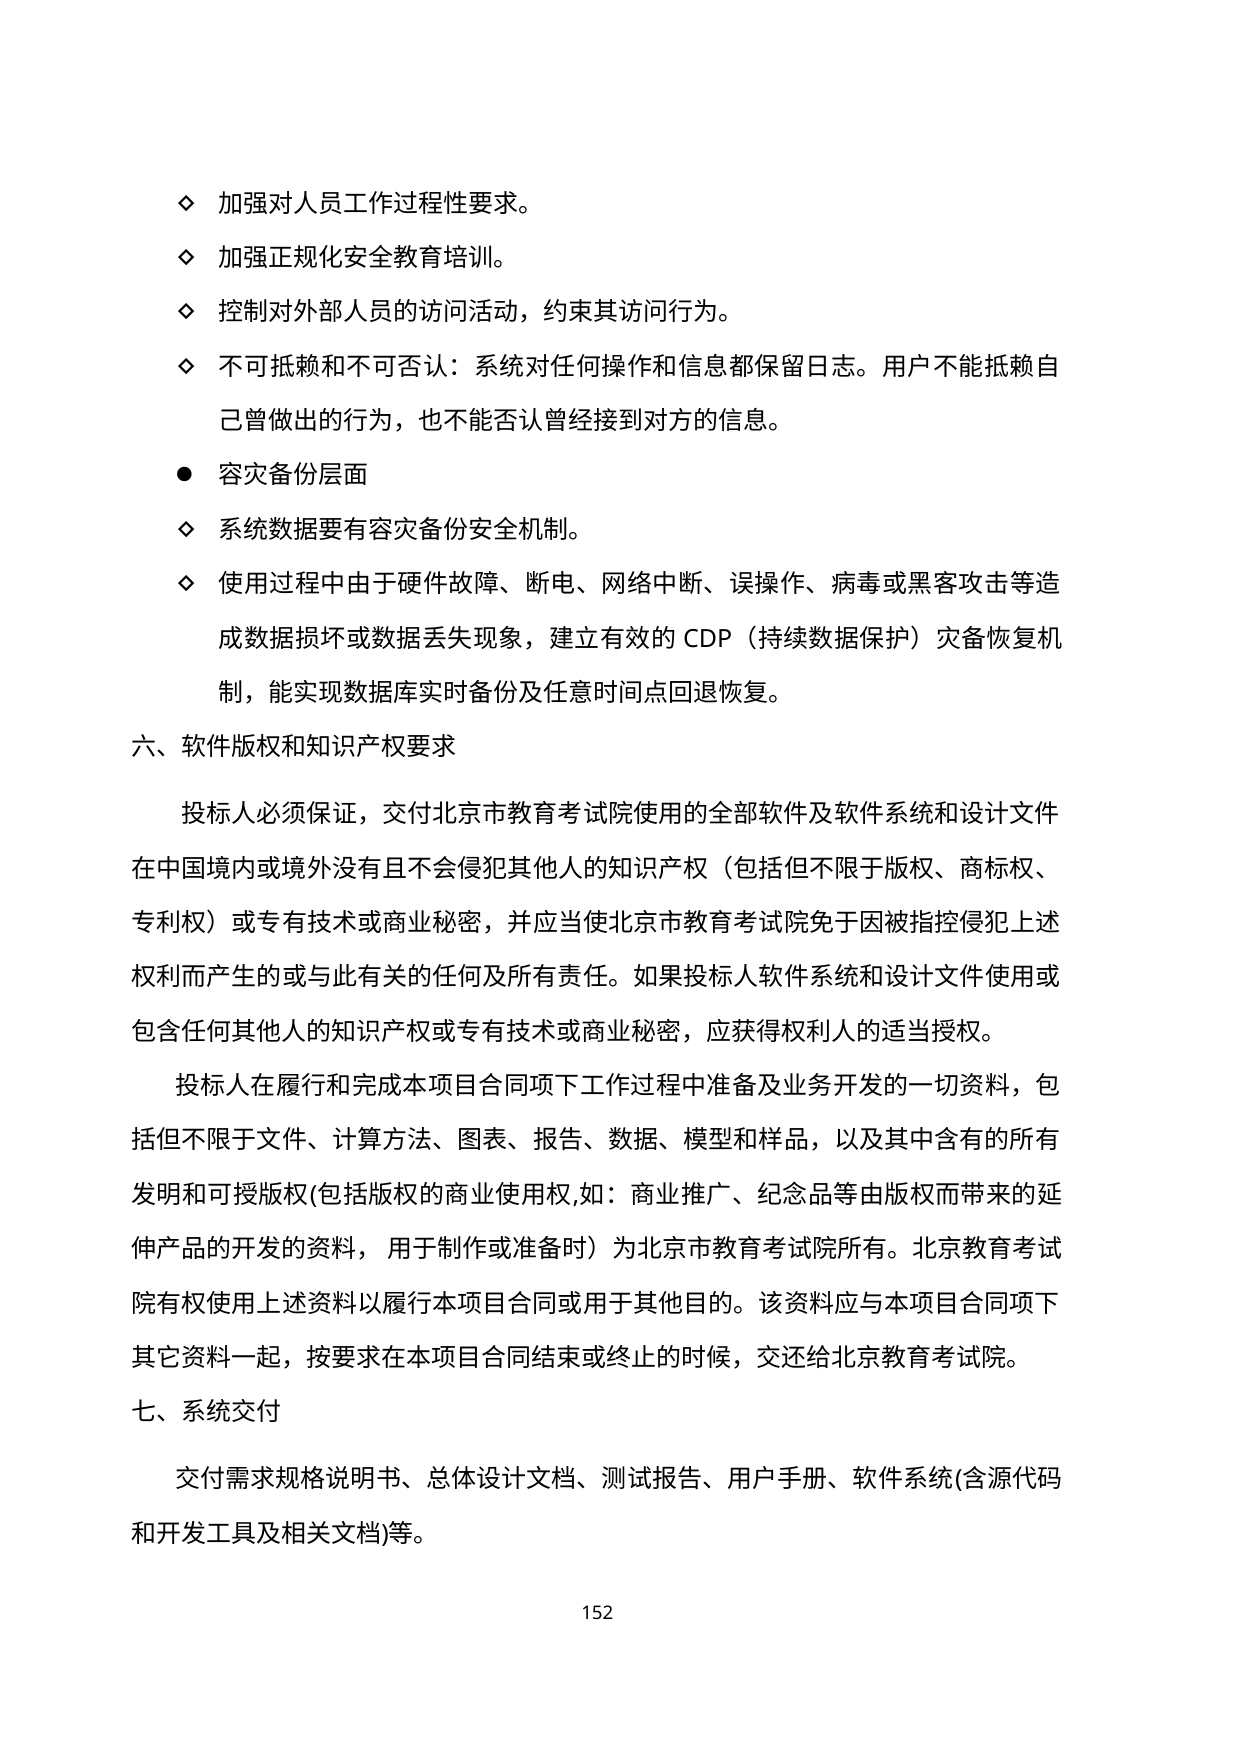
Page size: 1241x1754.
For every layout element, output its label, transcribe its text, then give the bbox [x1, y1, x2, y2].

subtitle 七、系统交付 [131, 1392, 1063, 1428]
list 控制对外部人员的访问活动，约束其访问行为。 [175, 292, 1063, 328]
subtitle 六、软件版权和知识产权要求 [131, 727, 1063, 763]
list 使用过程中由于硬件故障、断电、网络中断、误操作、病毒或黑客攻击等造成数据损坏或数据丢失现象，建立有效的 CDP（持续数据保护）灾备恢复机制，能实现数据库实时备份及任意时间点回退恢复。 [175, 564, 1063, 709]
text 投标人在履行和完成本项目合同项下工作过程中准备及业务开发的一切资料，包括但不限于文件、计算方法、图表、报告、数据、模型和样品，以及其中含有的所有发明和可授版权(包括版权的商业使用权,如：商业推广、纪念品等由版权而带来的延伸产品的开发的资料， 用于制作或准备时）为北京市教育考试院所有。北京教育考试院有权使用上述资料以履行本项目合同或用于其他目的。该资料应与本项目合同项下其它资料一起，按要求在本项目合同结束或终止的时候，交还给北京教育考试院。 [131, 1066, 1063, 1374]
list 加强对人员工作过程性要求。 [175, 183, 1063, 219]
list 加强正规化安全教育培训。 [175, 237, 1063, 274]
list 系统数据要有容灾备份安全机制。 [175, 509, 1063, 546]
text 投标人必须保证，交付北京市教育考试院使用的全部软件及软件系统和设计文件在中国境内或境外没有且不会侵犯其他人的知识产权（包括但不限于版权、商标权、专利权）或专有技术或商业秘密，并应当使北京市教育考试院免于因被指控侵犯上述权利而产生的或与此有关的任何及所有责任。如果投标人软件系统和设计文件使用或包含任何其他人的知识产权或专有技术或商业秘密，应获得权利人的适当授权。 [131, 794, 1063, 1047]
list 容灾备份层面 [175, 455, 1063, 491]
list 不可抵赖和不可否认：系统对任何操作和信息都保留日志。用户不能抵赖自己曾做出的行为，也不能否认曾经接到对方的信息。 [175, 346, 1063, 437]
text 交付需求规格说明书、总体设计文档、测试报告、用户手册、软件系统(含源代码和开发工具及相关文档)等。 [131, 1459, 1063, 1549]
